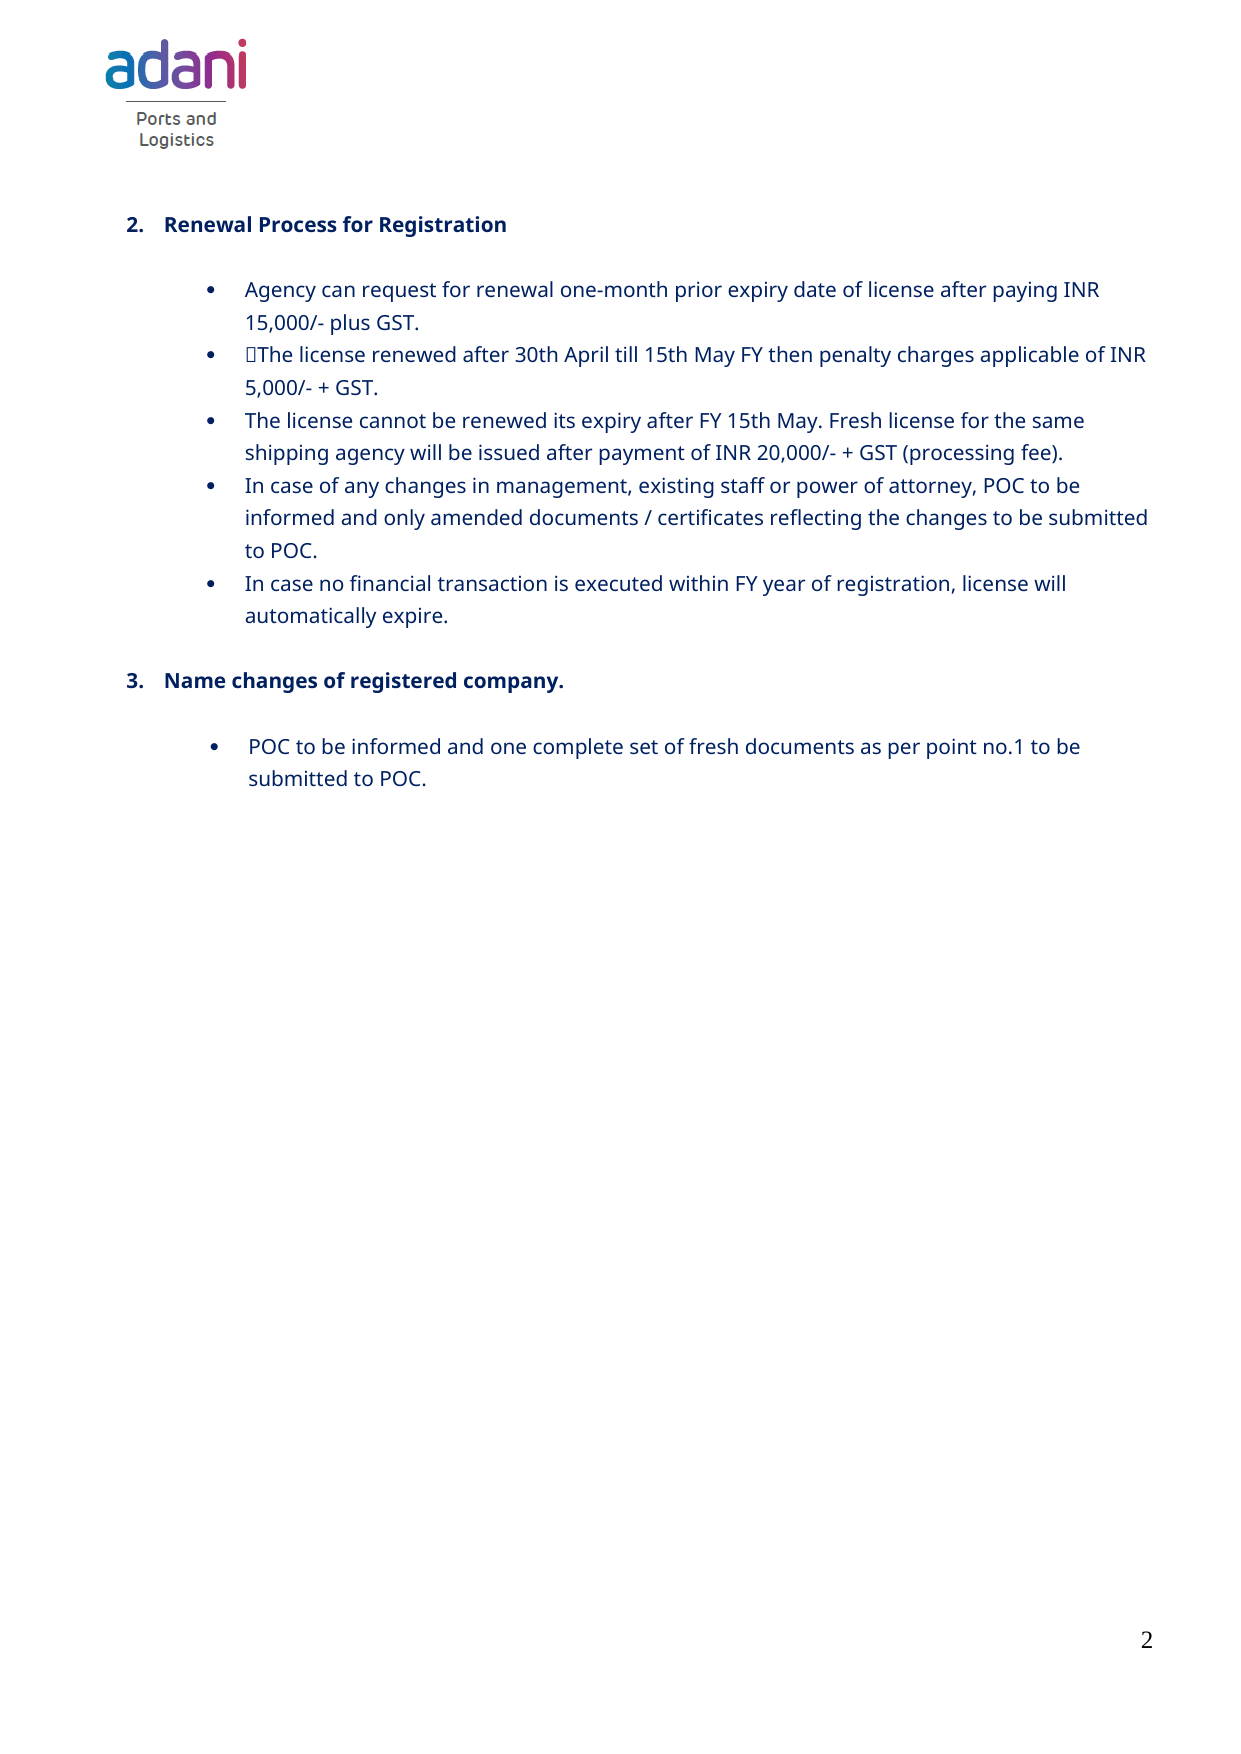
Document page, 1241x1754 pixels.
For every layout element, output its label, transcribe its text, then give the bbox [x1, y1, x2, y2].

list In case of any changes in management, existing staff or power of attorney, POC to be informed and only amended documents / certificates reflecting the changes to be submitted to POC. [207, 471, 1153, 564]
list The license cannot be renewed its expiry after FY 15th May. Fresh license for the same shipping agency will be issued after payment of INR 20,000/- + GST (processing fee). [207, 406, 1153, 467]
list Name changes of registered company. [126, 667, 1153, 695]
list POC to be informed and one complete set of fresh documents as per point no.1 to be submitted to POC. [211, 732, 1153, 793]
list Agency can request for renewal one-month prior expiry date of license after paying INR 15,000/- plus GST. [207, 275, 1153, 336]
list In case no financial transaction is executed within FY year of registration, license will automatically expire. [207, 569, 1153, 630]
list Renewal Process for Registration [126, 210, 1153, 238]
list The license renewed after 30th April till 15th May FY then penalty charges applicable of INR 5,000/- + GST. [207, 341, 1153, 402]
